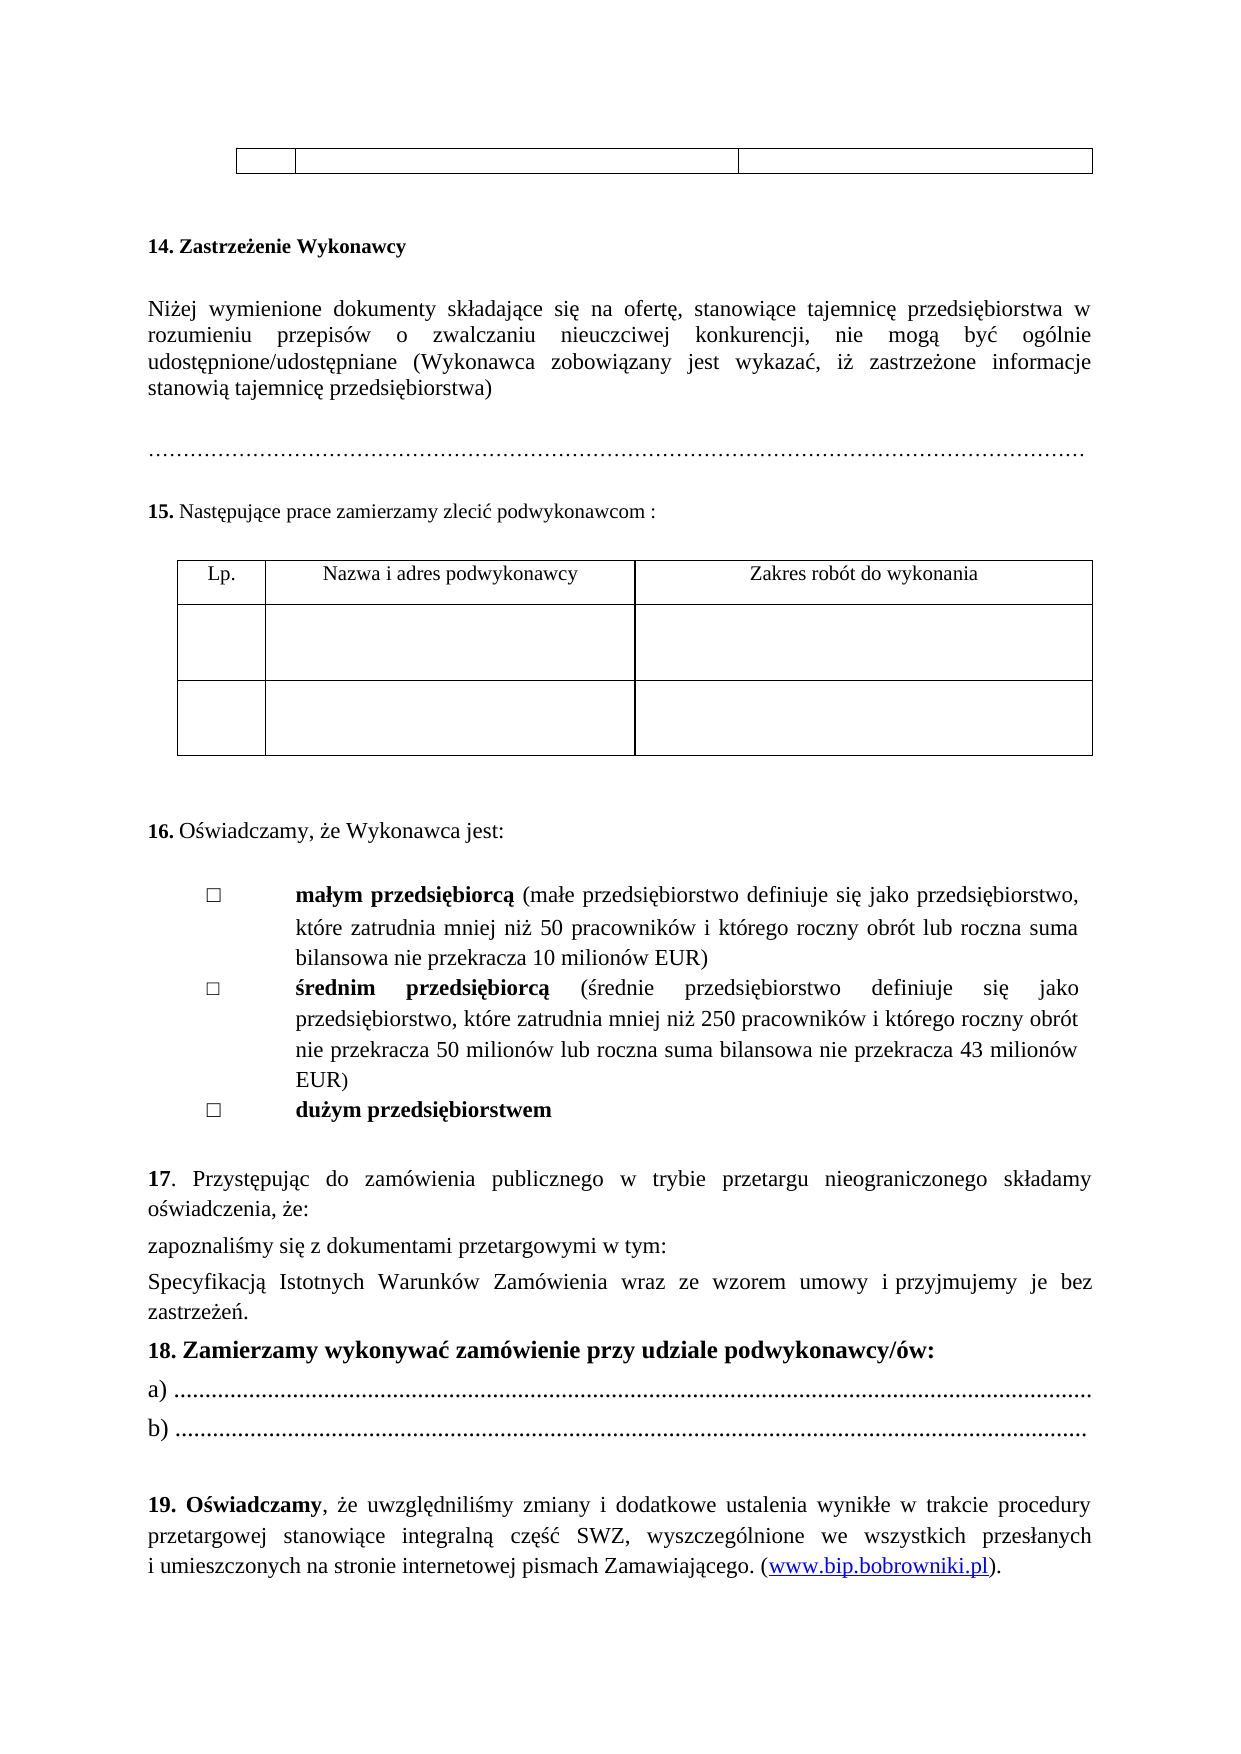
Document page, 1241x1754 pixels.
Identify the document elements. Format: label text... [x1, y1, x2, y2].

list małym przedsiębiorcą (małe przedsiębiorstwo definiuje się jako przedsiębiorstwo, które zatrudnia mniej niż 50 pracowników i którego roczny obrót lub roczna suma bilansowa nie przekracza 10 milionów EUR) [207, 881, 1079, 970]
text b) .................................................................................................................................................. [148, 1413, 1093, 1442]
table_cell [178, 605, 265, 679]
text 19. Oświadczamy, że uwzględniliśmy zmiany i dodatkowe ustalenia wynikłe w trakcie procedury przetargowej stanowiące integralną część SWZ, wyszczególnione we wszystkich przesłanych i umieszczonych na stronie internetowej pismach Zamawiającego. (www.bip.bobrowniki.pl). [148, 1491, 1093, 1578]
text Specyfikacją Istotnych Warunków Zamówienia wraz ze wzorem umowy i przyjmujemy je bez zastrzeżeń. [148, 1268, 1093, 1325]
text 18. Zamierzamy wykonywać zamówienie przy udziale podwykonawcy/ów: [148, 1335, 1093, 1363]
text 14. Zastrzeżenie Wykonawcy [148, 234, 1093, 258]
text 17. Przystępując do zamówienia publicznego w trybie przetargu nieograniczonego składamy oświadczenia, że: [148, 1165, 1093, 1222]
table_header Lp. [178, 561, 265, 604]
table_header Zakres robót do wykonania [636, 561, 1092, 604]
table_header Nazwa i adres podwykonawcy [266, 561, 634, 604]
list dużym przedsiębiorstwem [207, 1096, 1093, 1124]
table_cell [739, 149, 1092, 173]
text 16. Oświadczamy, że Wykonawca jest: [148, 817, 1093, 843]
text Niżej wymienione dokumenty składające się na ofertę, stanowiące tajemnicę przedsiębiorstwa w rozumieniu przepisów o zwalczaniu nieuczciwej konkurencji, nie mogą być ogólnie udostępnione/udostępniane (Wykonawca zobowiązany jest wykazać, iż zastrzeżone informacje stanowią tajemnicę przedsiębiorstwa) [148, 295, 1093, 400]
table_cell [178, 681, 265, 755]
table_cell [237, 149, 295, 173]
table_cell [266, 605, 634, 679]
list średnim przedsiębiorcą (średnie przedsiębiorstwo definiuje się jako przedsiębiorstwo, które zatrudnia mniej niż 250 pracowników i którego roczny obrót nie przekracza 50 milionów lub roczna suma bilansowa nie przekracza 43 milionów EUR) [207, 974, 1079, 1092]
table_cell [296, 149, 738, 173]
text 15. Następujące prace zamierzamy zlecić podwykonawcom : [148, 499, 1093, 523]
table_cell [636, 681, 1092, 755]
table_cell [636, 605, 1092, 679]
text ……………………………………………………………………………………………………………………… [148, 437, 1093, 461]
text zapoznaliśmy się z dokumentami przetargowymi w tym: [148, 1232, 1093, 1258]
table_cell [266, 681, 634, 755]
text a) ................................................................................................................................................... [148, 1374, 1093, 1403]
